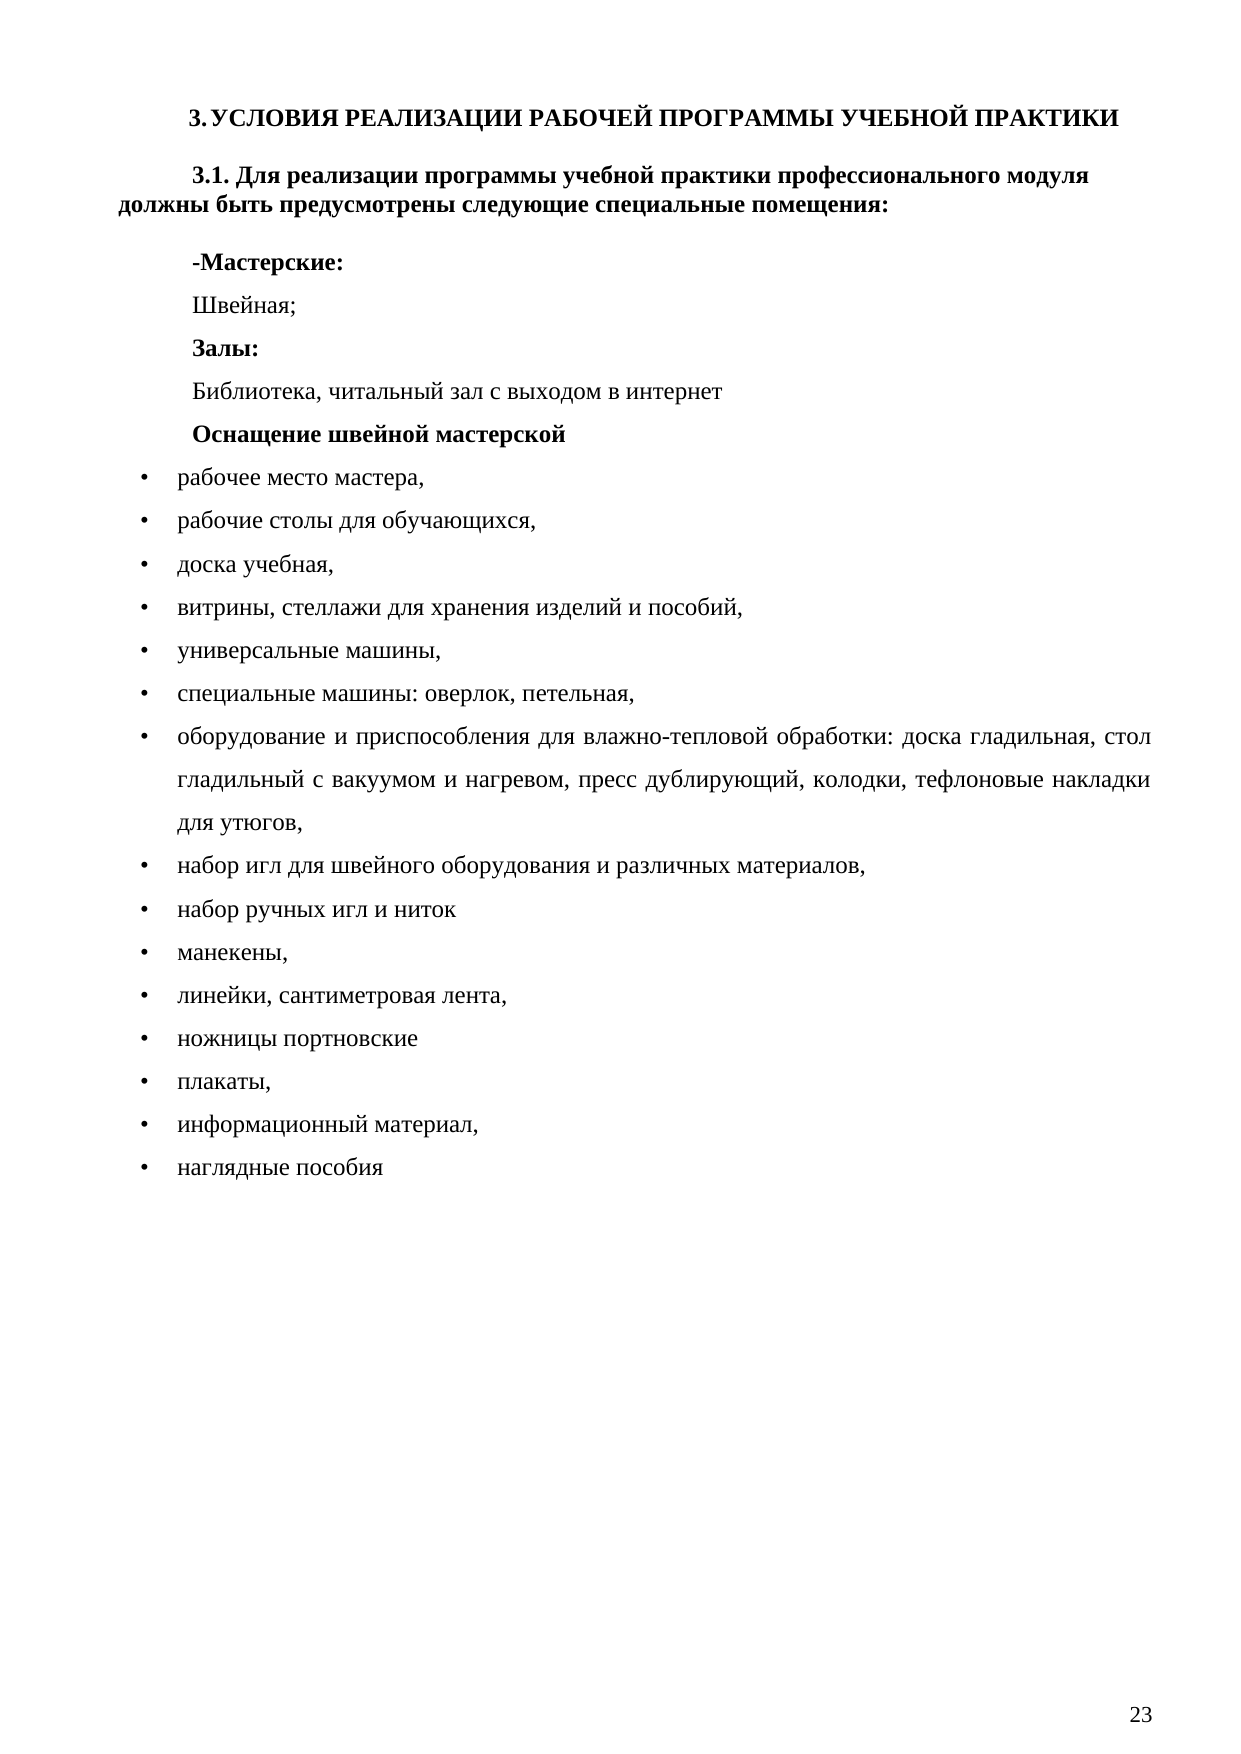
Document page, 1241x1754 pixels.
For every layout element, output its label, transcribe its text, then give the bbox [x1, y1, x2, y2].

text Швейная; [118, 290, 1152, 319]
list набор ручных игл и ниток [140, 894, 1152, 922]
list информационный материал, [140, 1109, 1152, 1138]
text Залы: [118, 333, 1152, 362]
list Оснащение швейной мастерской [177, 419, 1152, 448]
list доска учебная, [140, 549, 1152, 577]
list специальные машины: оверлок, петельная, [140, 678, 1152, 707]
text -Мастерские: [118, 247, 1152, 276]
list рабочее место мастера, [140, 462, 1152, 491]
list ножницы портновские [140, 1023, 1152, 1052]
text Библиотека, читальный зал с выходом в интернет [118, 376, 1152, 405]
list манекены, [140, 937, 1152, 966]
list рабочие столы для обучающихся, [140, 506, 1152, 534]
list наглядные пособия [140, 1152, 1152, 1181]
list витрины, стеллажи для хранения изделий и пособий, [140, 592, 1152, 621]
list оборудование и приспособления для влажно-тепловой обработки: доска гладильная, стол гладильный с вакуумом и нагревом, пресс дублирующий, колодки, тефлоновые накладки для утюгов, [140, 721, 1152, 836]
list линейки, сантиметровая лента, [140, 980, 1152, 1009]
text 3.1. Для реализации программы учебной практики профессионального модуля должны быть предусмотрены следующие специальные помещения: [118, 161, 1152, 218]
list условия реализации РАБОЧЕЙ ПРОГРАММЫ УЧЕБНОЙ ПРАКТИКИ [156, 103, 1152, 132]
list набор игл для швейного оборудования и различных материалов, [140, 851, 1152, 879]
list плакаты, [140, 1066, 1152, 1095]
list универсальные машины, [140, 635, 1152, 664]
